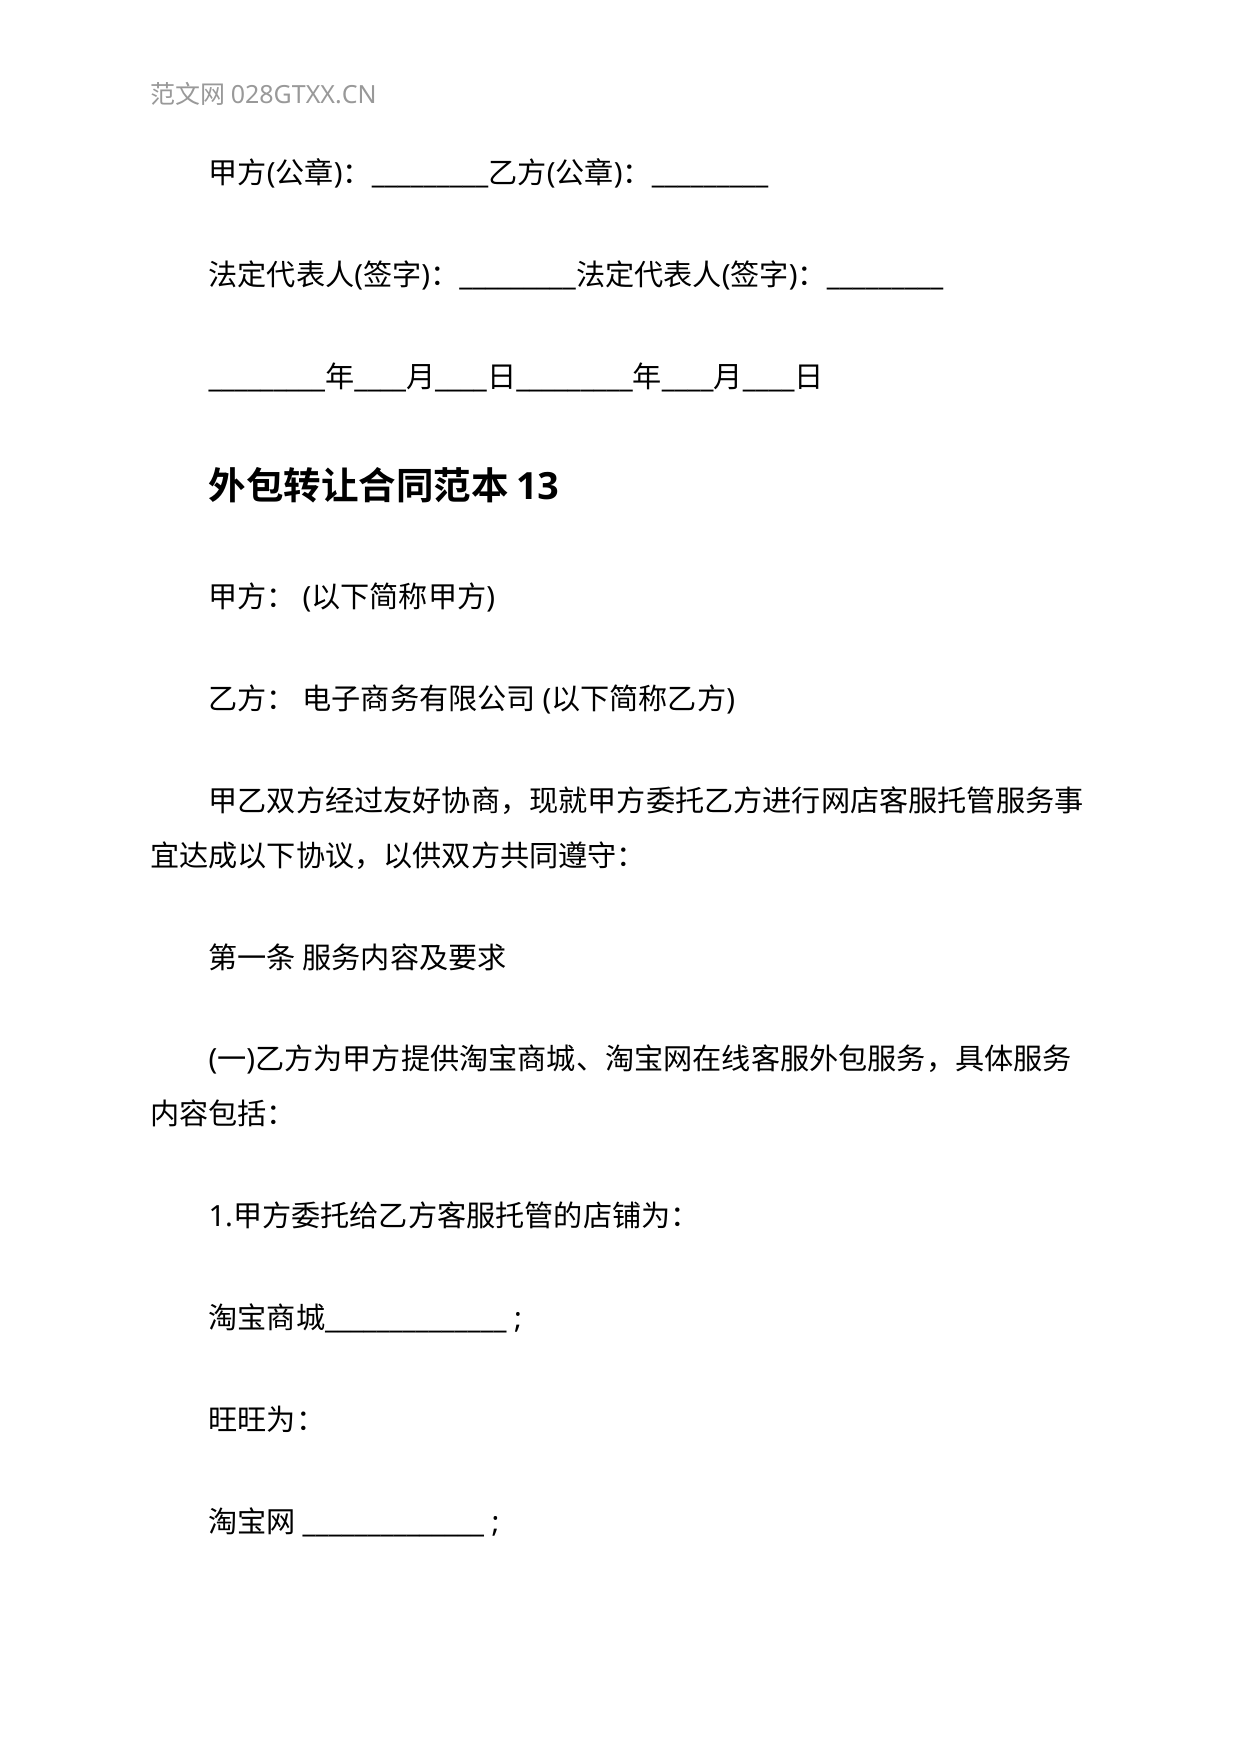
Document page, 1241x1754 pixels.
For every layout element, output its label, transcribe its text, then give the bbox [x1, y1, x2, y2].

text 旺旺为： [150, 1397, 1090, 1439]
text 乙方： 电子商务有限公司 (以下简称乙方) [150, 676, 1090, 718]
text 法定代表人(签字)：_________法定代表人(签字)：_________ [150, 252, 1090, 294]
text 甲方(公章)：_________乙方(公章)：_________ [150, 150, 1090, 192]
text 甲方： (以下简称甲方) [150, 573, 1090, 616]
text 淘宝商城______________ ; [150, 1295, 1090, 1337]
text 淘宝网 ______________ ; [150, 1498, 1090, 1541]
text 甲乙双方经过友好协商，现就甲方委托乙方进行网店客服托管服务事宜达成以下协议，以供双方共同遵守： [150, 777, 1090, 875]
text 第一条 服务内容及要求 [150, 934, 1090, 976]
text (一)乙方为甲方提供淘宝商城、淘宝网在线客服外包服务，具体服务内容包括： [150, 1036, 1090, 1133]
text 1.甲方委托给乙方客服托管的店铺为： [150, 1193, 1090, 1235]
text _________年____月____日_________年____月____日 [150, 354, 1090, 396]
text 外包转让合同范本13 [150, 456, 1090, 510]
